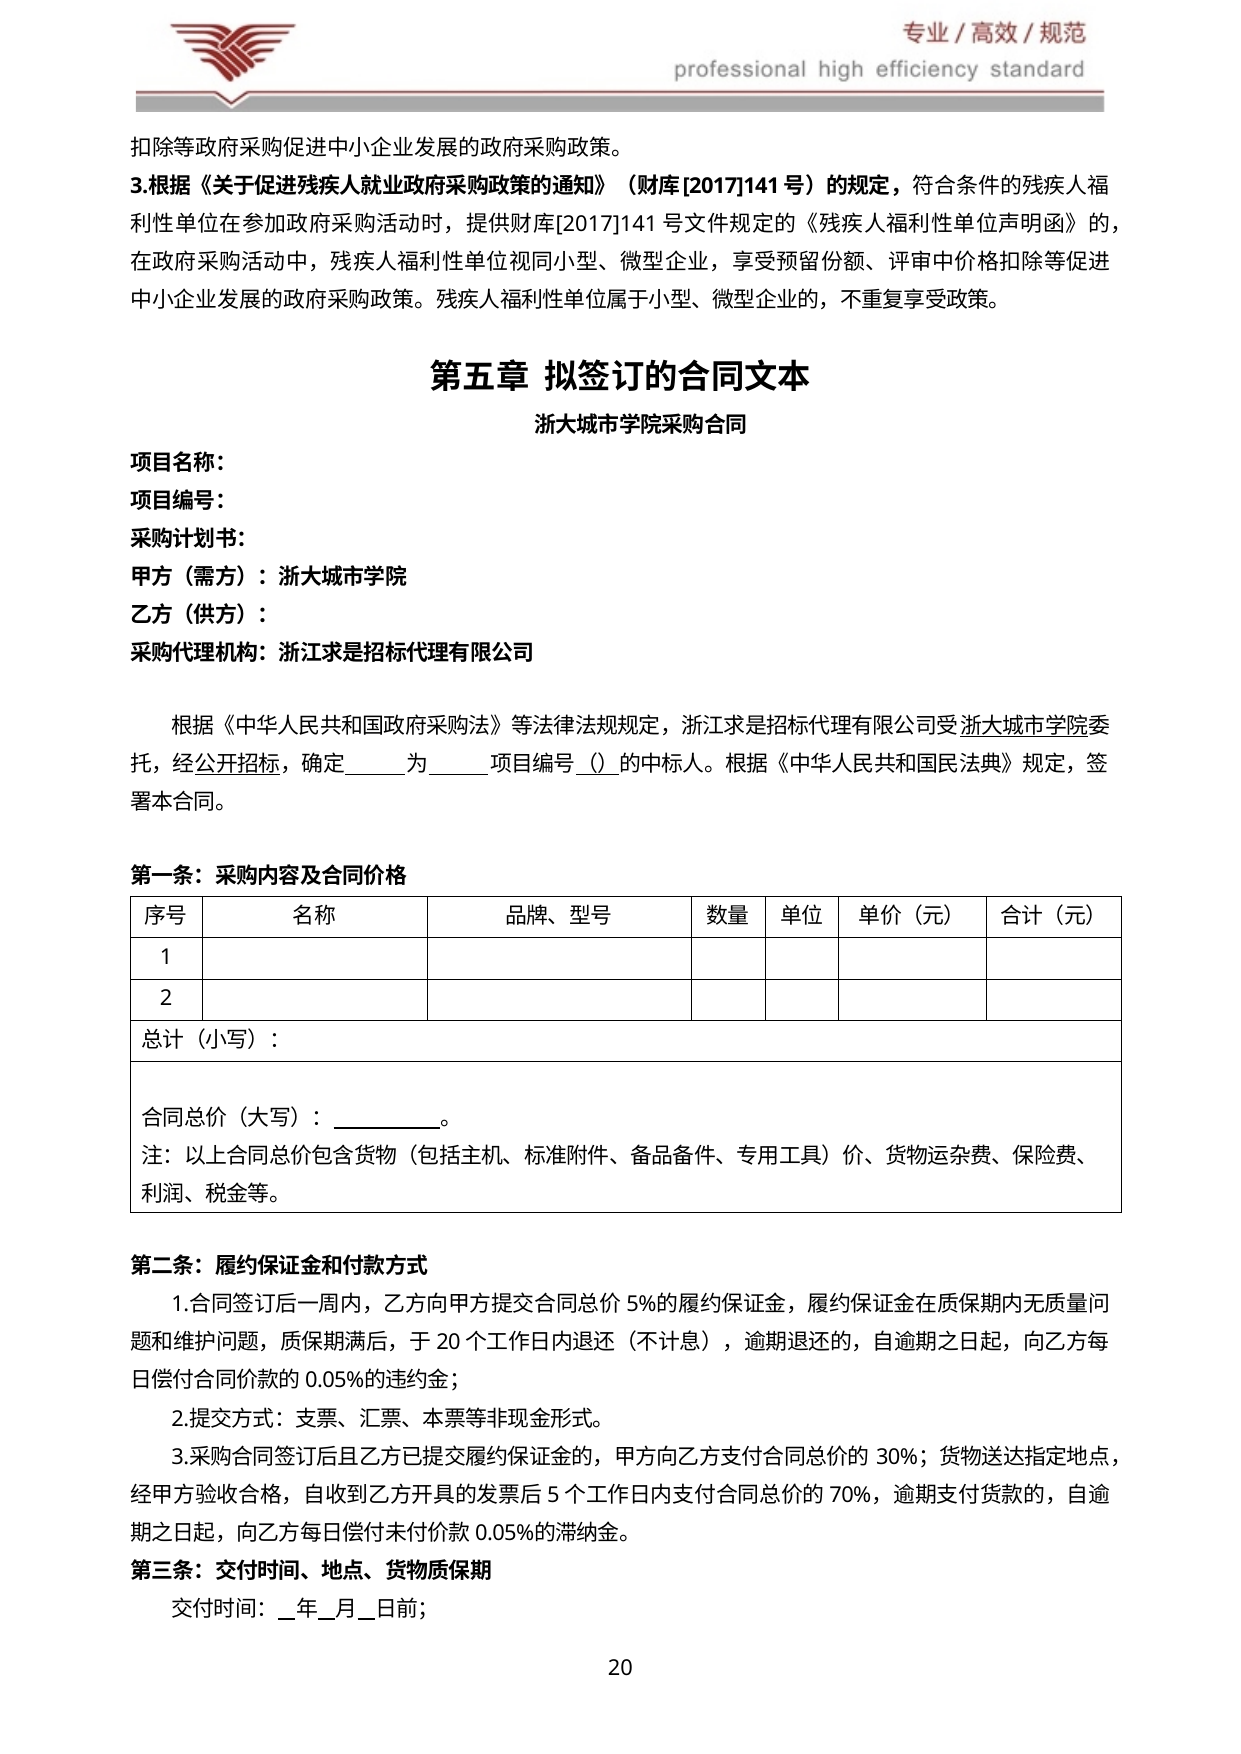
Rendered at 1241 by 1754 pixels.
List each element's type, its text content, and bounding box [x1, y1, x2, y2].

text 2.提交方式：支票、汇票、本票等非现金形式。 [130, 1401, 1110, 1432]
text 交付时间： 年 月 日前； [130, 1591, 1164, 1622]
text 浙大城市学院采购合同 [130, 407, 1110, 439]
text 1.合同签订后一周内，乙方向甲方提交合同总价5%的履约保证金，履约保证金在质保期内无质量问题和维护问题，质保期满后，于20个工作日内退还（不计息），逾期退还的，自逾期之日起，向乙方每日偿付合同价款的0.05%的违约金； [130, 1286, 1110, 1394]
table_cell [428, 938, 691, 978]
table_cell [839, 938, 986, 978]
table_cell [987, 980, 1121, 1020]
table_header 名称 [203, 897, 427, 937]
text 第三条：交付时间、地点、货物质保期 [130, 1553, 1110, 1584]
table_cell [766, 938, 838, 978]
table_cell [692, 980, 765, 1020]
text 采购代理机构：浙江求是招标代理有限公司 [130, 635, 1110, 666]
picture [135, 0, 1105, 112]
text 第一条：采购内容及合同价格 [130, 858, 1110, 889]
table_cell [203, 938, 427, 978]
table_header 单位 [766, 897, 838, 937]
table_cell 1 [131, 938, 202, 978]
table_header 品牌、型号 [428, 897, 691, 937]
text 第二条：履约保证金和付款方式 [130, 1248, 1110, 1280]
table_cell [987, 938, 1121, 978]
table_cell [428, 980, 691, 1020]
table_cell [692, 938, 765, 978]
text 3.根据《关于促进残疾人就业政府采购政策的通知》（财库[2017]141号）的规定，符合条件的残疾人福利性单位在参加政府采购活动时，提供财库[2017]141号文件规定的《残疾人福利性单位声明函》的，在政府采购活动中，残疾人福利性单位视同小型、微型企业，享受预留份额、评审中价格扣除等促进中小企业发展的政府采购政策。残疾人福利性单位属于小型、微型企业的，不重复享受政策。 [130, 168, 1110, 313]
table_header 数量 [692, 897, 765, 937]
table_cell 总计（小写）： [131, 1021, 1121, 1061]
text 3.采购合同签订后且乙方已提交履约保证金的，甲方向乙方支付合同总价的30%；货物送达指定地点，经甲方验收合格，自收到乙方开具的发票后5个工作日内支付合同总价的70%，逾期支付货款的，自逾期之日起，向乙方每日偿付未付价款0.05%的滞纳金。 [130, 1439, 1110, 1546]
text 项目编号： [130, 483, 1110, 515]
table_header 合计（元） [987, 897, 1121, 937]
table_cell 合同总价（大写）： 。 注：以上合同总价包含货物（包括主机、标准附件、备品备件、专用工具）价、货物运杂费、保险费、利润、税金等。 [131, 1062, 1121, 1212]
text 甲方（需方）：浙大城市学院 [130, 559, 1110, 591]
table_cell 2 [131, 980, 202, 1020]
text 第五章 拟签订的合同文本 [130, 349, 1110, 398]
text 乙方（供方）： [130, 597, 1110, 628]
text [130, 130, 1110, 162]
table_cell [839, 980, 986, 1020]
text 采购计划书： [130, 521, 1110, 553]
table_cell [203, 980, 427, 1020]
table_header 单价（元） [839, 897, 986, 937]
text 根据《中华人民共和国政府采购法》等法律法规规定，浙江求是招标代理有限公司受浙大城市学院委托，经公开招标，确定 为 项目编号（）的中标人。根据《中华人民共和国民法典》规定，签署本合同。 [130, 708, 1110, 816]
table_header 序号 [131, 897, 202, 937]
table_cell [766, 980, 838, 1020]
text 项目名称： [130, 445, 1110, 477]
